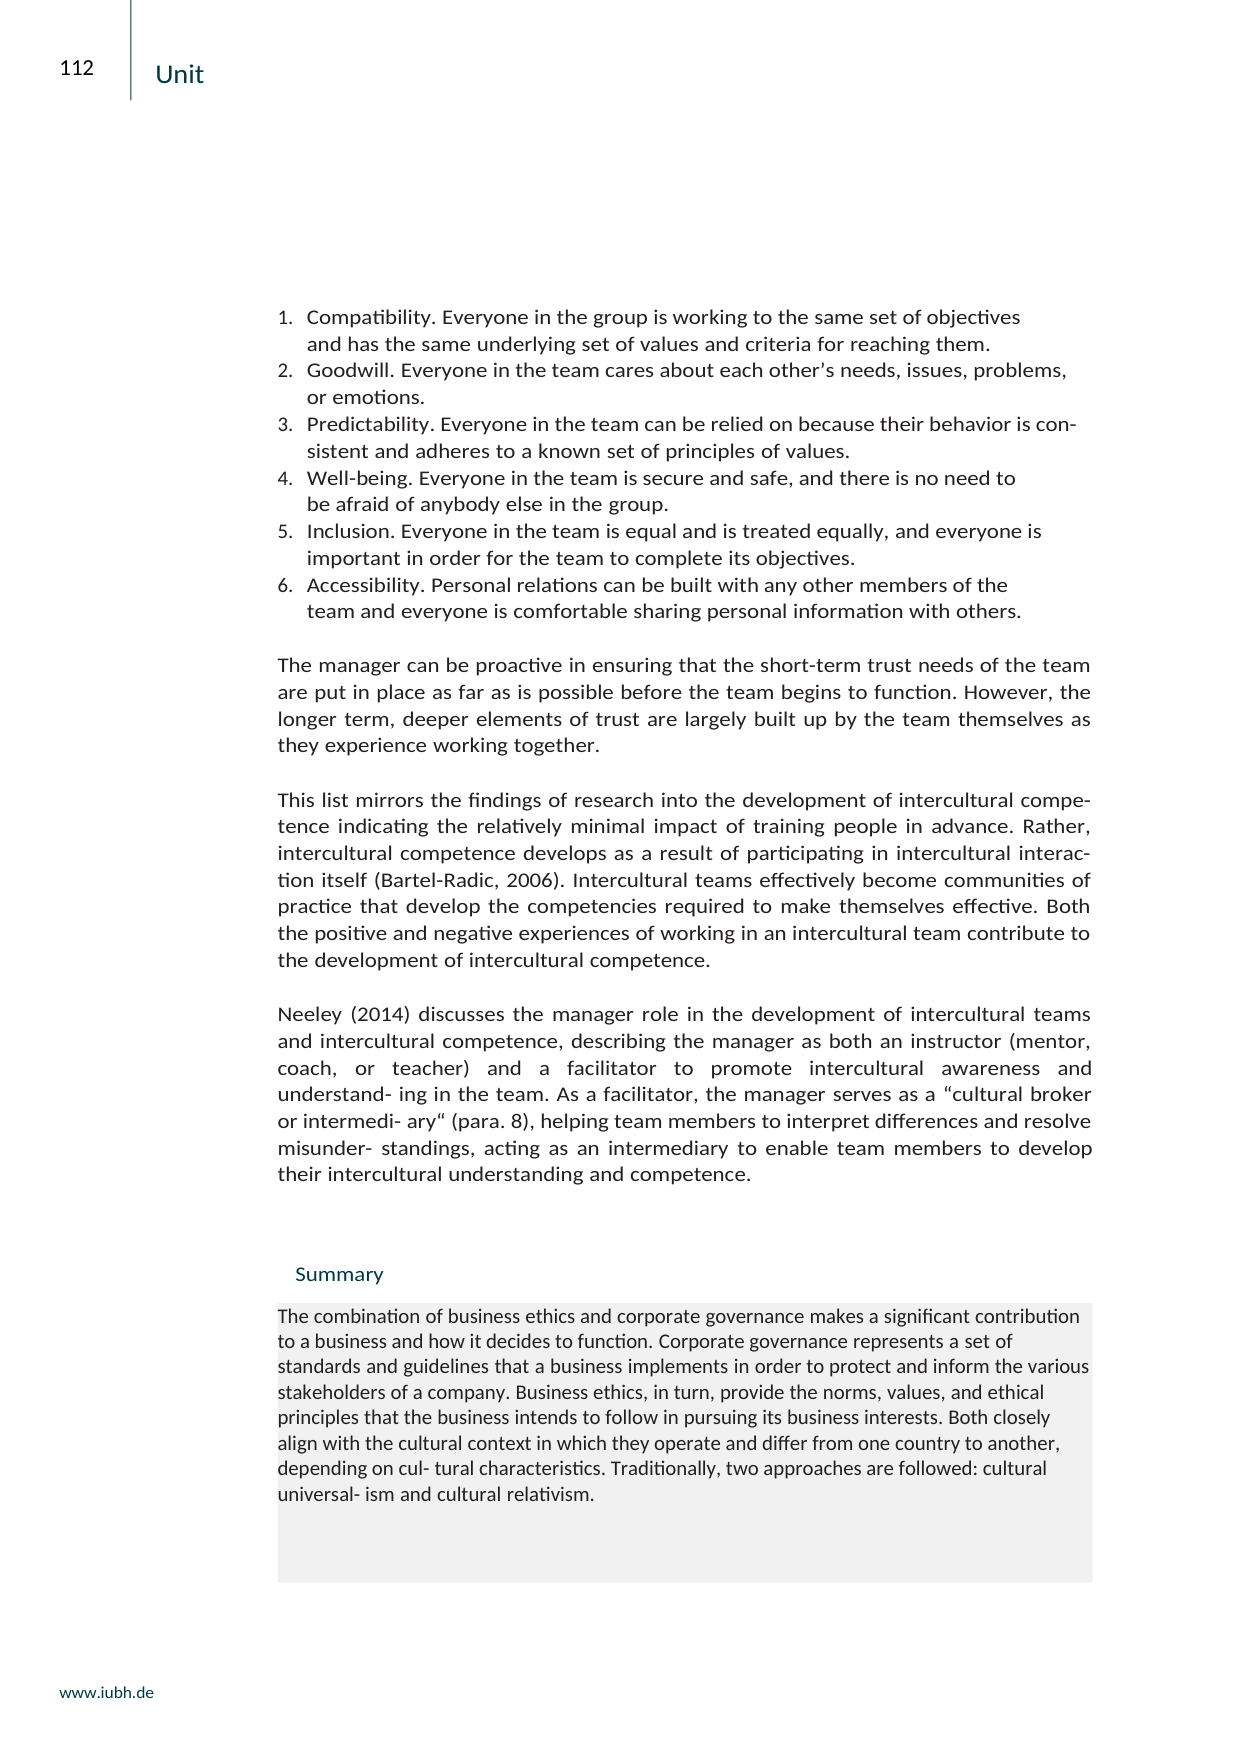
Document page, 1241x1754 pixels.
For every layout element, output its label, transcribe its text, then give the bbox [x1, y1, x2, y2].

text Neeley (2014) discusses the manager role in the development of intercultural teams and intercultural competence, describing the manager as both an instructor (mentor, coach, or teacher) and a facilitator to promote intercultural awareness and understand- ing in the team. As a facilitator, the manager serves as a “cultural broker or intermedi- ary“ (para. 8), helping team members to interpret differences and resolve misunder- standings, acting as an intermediary to enable team members to develop their intercultural understanding and competence. [277, 1002, 1093, 1187]
text This list mirrors the ﬁndings of research into the development of intercultural compe- tence indicating the relatively minimal impact of training people in advance. Rather, intercultural competence develops as a result of participating in intercultural interac- tion itself (Bartel-Radic, 2006). Intercultural teams effectively become communities of practice that develop the competencies required to make themselves effective. Both the positive and negative experiences of working in an intercultural team contribute to the development of intercultural competence. [277, 787, 1093, 972]
list Predictability. Everyone in the team can be relied on because their behavior is con- sistent and adheres to a known set of principles of values. [277, 411, 1079, 463]
text The manager can be proactive in ensuring that the short-term trust needs of the team are put in place as far as is possible before the team begins to function. However, the longer term, deeper elements of trust are largely built up by the team themselves as they experience working together. [277, 653, 1093, 758]
list Accessibility. Personal relations can be built with any other members of the team and everyone is comfortable sharing personal information with others. [277, 572, 1059, 624]
list Inclusion. Everyone in the team is equal and is treated equally, and everyone is important in order for the team to complete its objectives. [277, 518, 1043, 571]
list Well-being. Everyone in the team is secure and safe, and there is no need to be afraid of anybody else in the group. [277, 465, 1043, 517]
text Summary [295, 1261, 1219, 1286]
list Compatibility. Everyone in the group is working to the same set of objectives and has the same underlying set of values and criteria for reaching them. [277, 304, 1057, 356]
list Goodwill. Everyone in the team cares about each other’s needs, issues, problems, or emotions. [277, 358, 1086, 410]
